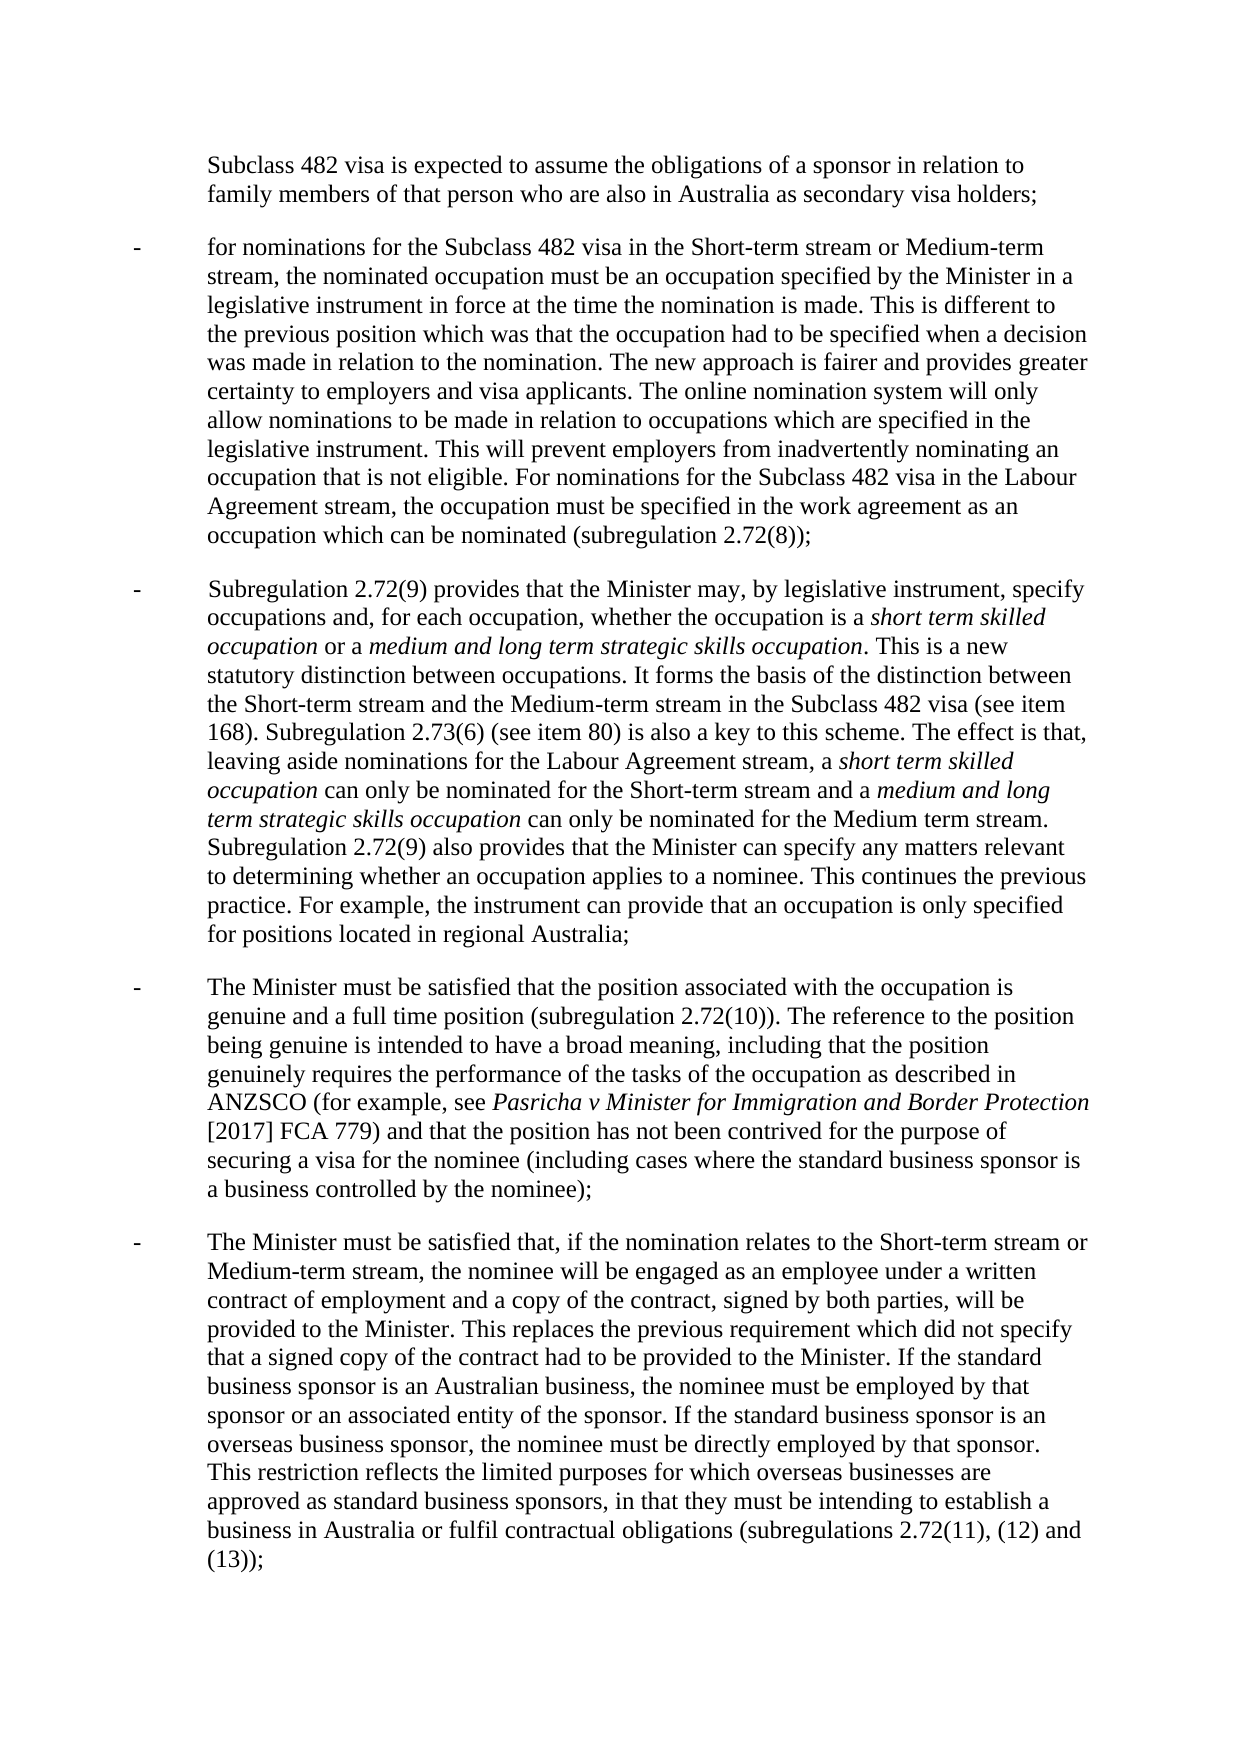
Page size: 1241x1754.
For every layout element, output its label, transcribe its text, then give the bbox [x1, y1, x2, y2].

text - for nominations for the Subclass 482 visa in the Short-term stream or Medium-term stream, the nominated occupation must be an occupation specified by the Minister in a legislative instrument in force at the time the nomination is made. This is different to the previous position which was that the occupation had to be specified when a decision was made in relation to the nomination. The new approach is fairer and provides greater certainty to employers and visa applicants. The online nomination system will only allow nominations to be made in relation to occupations which are specified in the legislative instrument. This will prevent employers from inadvertently nominating an occupation that is not eligible. For nominations for the Subclass 482 visa in the Labour Agreement stream, the occupation must be specified in the work agreement as an occupation which can be nominated (subregulation 2.72(8)); [133, 232, 1090, 549]
text - Subregulation 2.72(9) provides that the Minister may, by legislative instrument, specify occupations and, for each occupation, whether the occupation is a short term skilled occupation or a medium and long term strategic skills occupation. This is a new statutory distinction between occupations. It forms the basis of the distinction between the Short-term stream and the Medium-term stream in the Subclass 482 visa (see item 168). Subregulation 2.73(6) (see item 80) is also a key to this scheme. The effect is that, leaving aside nominations for the Labour Agreement stream, a short term skilled occupation can only be nominated for the Short-term stream and a medium and long term strategic skills occupation can only be nominated for the Medium term stream. Subregulation 2.72(9) also provides that the Minister can specify any matters relevant to determining whether an occupation applies to a nominee. This continues the previous practice. For example, the instrument can provide that an occupation is only specified for positions located in regional Australia; [133, 574, 1090, 947]
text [133, 150, 1090, 207]
text - The Minister must be satisfied that, if the nomination relates to the Short-term stream or Medium-term stream, the nominee will be engaged as an employee under a written contract of employment and a copy of the contract, signed by both parties, will be provided to the Minister. This replaces the previous requirement which did not specify that a signed copy of the contract had to be provided to the Minister. If the standard business sponsor is an Australian business, the nominee must be employed by that sponsor or an associated entity of the sponsor. If the standard business sponsor is an overseas business sponsor, the nominee must be directly employed by that sponsor. This restriction reflects the limited purposes for which overseas businesses are approved as standard business sponsors, in that they must be intending to establish a business in Australia or fulfil contractual obligations (subregulations 2.72(11), (12) and (13)); [133, 1227, 1090, 1572]
text - The Minister must be satisfied that the position associated with the occupation is genuine and a full time position (subregulation 2.72(10)). The reference to the position being genuine is intended to have a broad meaning, including that the position genuinely requires the performance of the tasks of the occupation as described in ANZSCO (for example, see Pasricha v Minister for Immigration and Border Protection [2017] FCA 779) and that the position has not been contrived for the purpose of securing a visa for the nominee (including cases where the standard business sponsor is a business controlled by the nominee); [133, 972, 1090, 1202]
